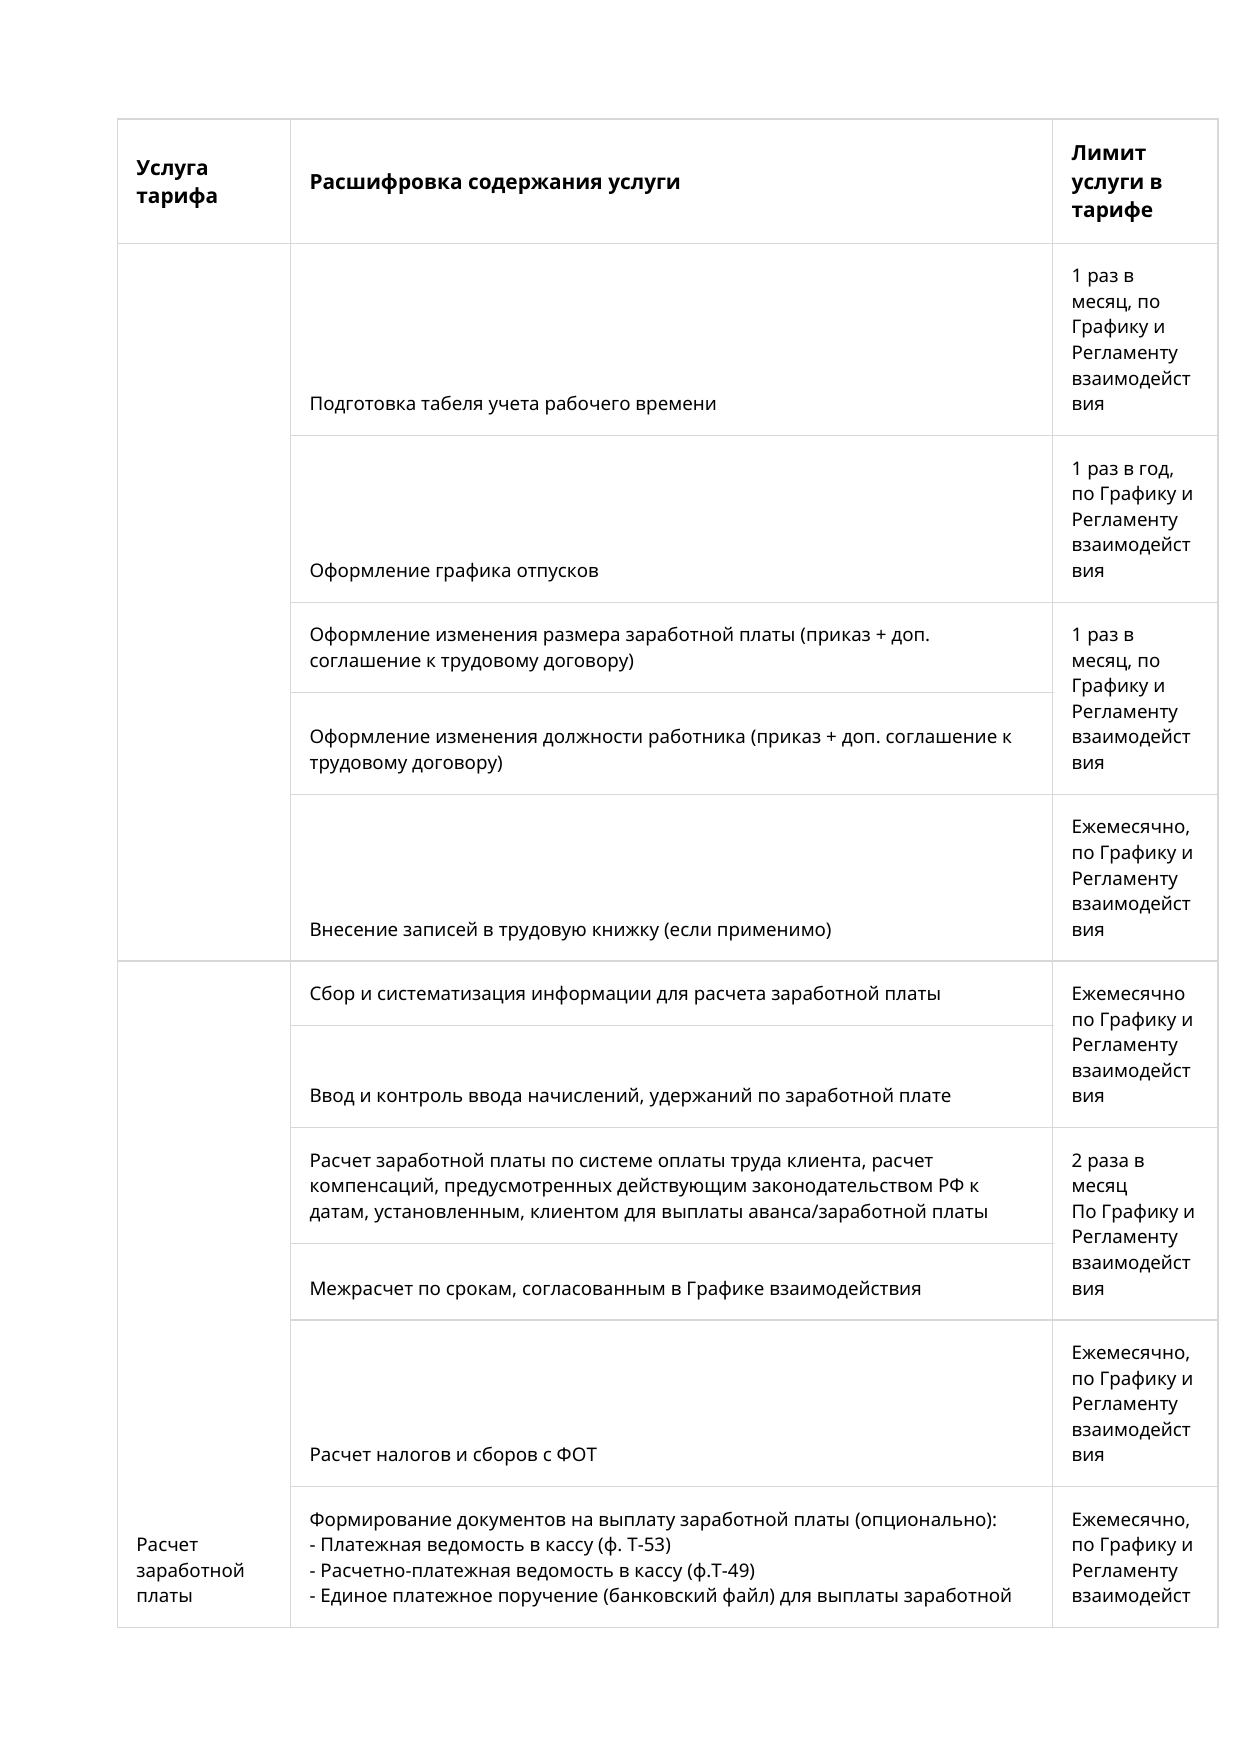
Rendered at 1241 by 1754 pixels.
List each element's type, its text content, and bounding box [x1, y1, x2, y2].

table_cell Межрасчет по срокам, согласованным в Графике взаимодействия [291, 1244, 1052, 1319]
table_header Услуга тарифа [118, 120, 290, 242]
table_cell Ежемесячно по Графику и Регламенту взаимодействия [1053, 962, 1217, 1127]
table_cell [1053, 1487, 1217, 1627]
table_cell Ввод и контроль ввода начислений, удержаний по заработной плате [291, 1026, 1052, 1127]
table_header Лимит услуги в тарифе [1053, 120, 1217, 242]
table_cell 1 раз в месяц, по Графику и Регламенту взаимодействия [1053, 244, 1217, 435]
table_header Расшифровка содержания услуги [291, 120, 1052, 242]
table_cell Оформление графика отпусков [291, 436, 1052, 601]
table_cell Расчет заработной платы [118, 962, 290, 1627]
table_cell Ежемесячно, по Графику и Регламенту взаимодействия [1053, 795, 1217, 960]
table_cell Расчет заработной платы по системе оплаты труда клиента, расчет компенсаций, предусмотренных действующим законодательством РФ к датам, установленным, клиентом для выплаты аванса/заработной платы [291, 1128, 1052, 1242]
table_cell 1 раз в год, по Графику и Регламенту взаимодействия [1053, 436, 1217, 601]
table_cell Оформление изменения размера заработной платы (приказ + доп. соглашение к трудовому договору) [291, 603, 1052, 691]
table_cell Сбор и систематизация информации для расчета заработной платы [291, 962, 1052, 1025]
table_cell Внесение записей в трудовую книжку (если применимо) [291, 795, 1052, 960]
table_cell Расчет налогов и сборов с ФОТ [291, 1321, 1052, 1486]
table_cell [291, 1487, 1052, 1627]
table_cell 2 раза в месяц По Графику и Регламенту взаимодействия [1053, 1128, 1217, 1319]
table_cell Оформление изменения должности работника (приказ + доп. соглашение к трудовому договору) [291, 693, 1052, 793]
table_cell Подготовка табеля учета рабочего времени [291, 244, 1052, 435]
table_cell 1 раз в месяц, по Графику и Регламенту взаимодействия [1053, 603, 1217, 793]
table_cell Ежемесячно, по Графику и Регламенту взаимодействия [1053, 1321, 1217, 1486]
